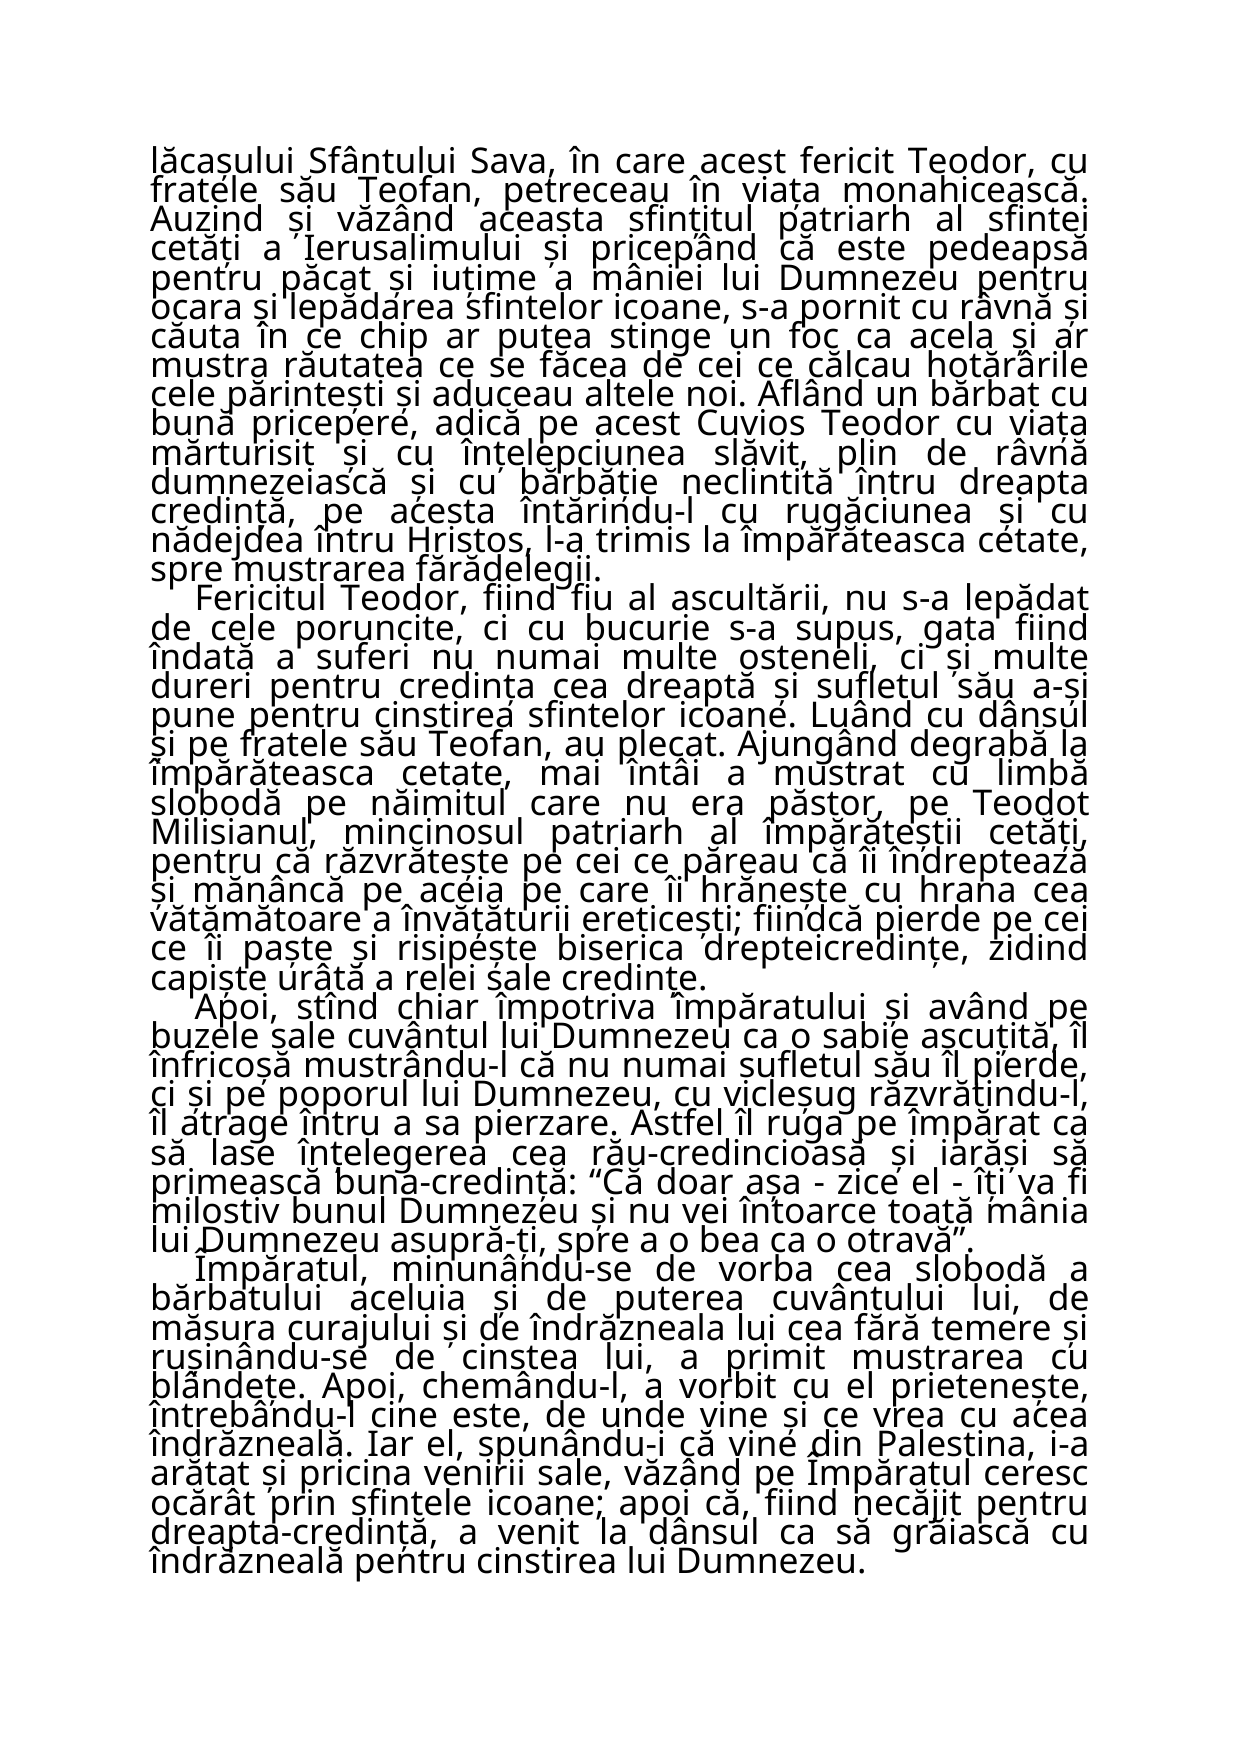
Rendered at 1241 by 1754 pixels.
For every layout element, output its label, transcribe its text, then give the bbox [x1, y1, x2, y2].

text Împăratul, minunându-se de vorba cea slobodă a bărbatului aceluia şi de puterea cuvântului lui, de măsura curajului şi de îndrăzneala lui cea fără temere şi rușinându-se de cinstea lui, a primit mustrarea cu blândeţe. Apoi, chemându-l, a vorbit cu el prieteneşte, întrebându-l cine este, de unde vine şi ce vrea cu acea îndrăzneală. Iar el, spunându-i că vine din Palestina, i-a arătat şi pricina venirii sale, văzând pe Împăratul ceresc ocărât prin sfintele icoane; apoi că, fiind necăjit pentru dreapta-credinţă, a venit la dânsul ca să grăiască cu îndrăzneală pentru cinstirea lui Dumnezeu. [150, 1258, 1090, 1579]
text Apoi, stînd chiar împotriva împăratului şi având pe buzele sale cuvântul lui Dumnezeu ca o sabie ascuţită, îl înfricoşă mustrându-l că nu numai sufletul său îl pierde, ci şi pe poporul lui Dumnezeu, cu vicleşug răzvrătindu-l, îl atrage întru a sa pierzare. Astfel îl ruga pe împărat ca să lase înţelegerea cea rău-credincioasă şi iarăşi să primească buna-credinţă: “Că doar aşa - zice el - îţi va fi milostiv bunul Dumnezeu şi nu vei întoarce toată mânia lui Dumnezeu asupră-ţi, spre a o bea ca o otravă”. [150, 996, 1090, 1258]
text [150, 150, 1090, 587]
text Fericitul Teodor, fiind fiu al ascultării, nu s-a lepădat de cele poruncite, ci cu bucurie s-a supus, gata fiind îndată a suferi nu numai multe osteneli, ci şi multe dureri pentru credinţa cea dreaptă şi sufletul său a-şi pune pentru cinstirea sfintelor icoane. Luând cu dânsul şi pe fratele său Teofan, au plecat. Ajungând degrabă la împărăteasca cetate, mai întâi a mustrat cu limbă slobodă pe năimitul care nu era păstor, pe Teodot Milisianul, mincinosul patriarh al împărăteştii cetăţi, pentru că răzvrăteşte pe cei ce păreau că îi îndreptează şi mănâncă pe aceia pe care îi hrăneşte cu hrana cea vătămătoare a învăţăturii ereticeşti; fiindcă pierde pe cei ce îi paşte şi risipeşte biserica drepteicredinţe, zidind capişte urâtă a relei sale credinţe. [150, 587, 1090, 996]
